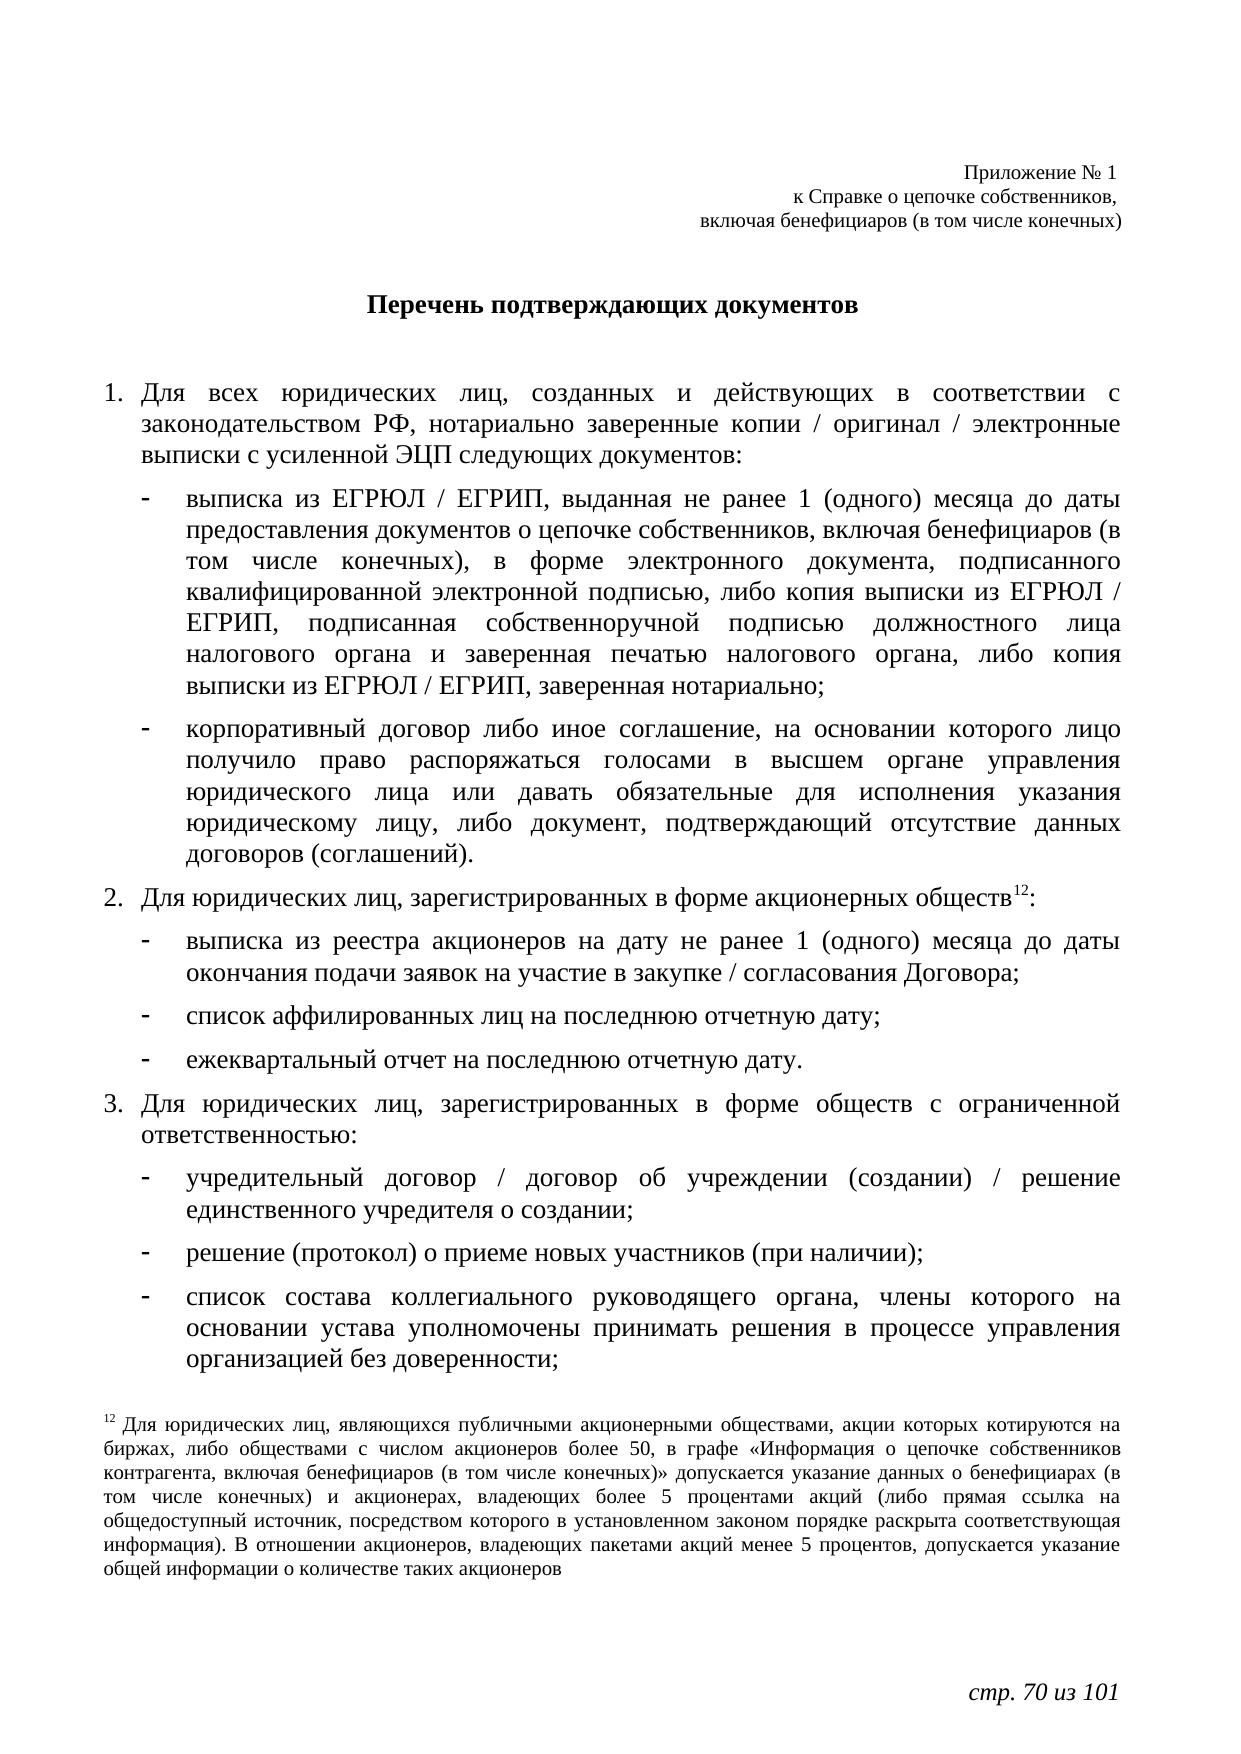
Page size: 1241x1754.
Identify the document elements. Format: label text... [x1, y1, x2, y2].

list учредительный договор / договор об учреждении (создании) / решение единственного учредителя о создании; [141, 1162, 1122, 1224]
text Перечень подтверждающих документов [103, 288, 1122, 320]
list выписка из реестра акционеров на дату не ранее 1 (одного) месяца до даты окончания подачи заявок на участие в закупке / согласования Договора; [141, 924, 1122, 987]
list список аффилированных лиц на последнюю отчетную дату; [141, 999, 1122, 1031]
text Приложение № 1 к Справке о цепочке собственников, включая бенефициаров (в том числе конечных) [103, 160, 1122, 232]
list решение (протокол) о приеме новых участников (при наличии); [141, 1236, 1122, 1268]
list Для всех юридических лиц, созданных и действующих в соответствии с законодательством РФ, нотариально заверенные копии / оригинал / электронные выписки с усиленной ЭЦП следующих документов: [103, 376, 1122, 469]
list Для юридических лиц, зарегистрированных в форме обществ с ограниченной ответственностью: [103, 1087, 1122, 1149]
list Для юридических лиц, зарегистрированных в форме акционерных обществ: [103, 881, 1122, 912]
list ежеквартальный отчет на последнюю отчетную дату. [141, 1043, 1122, 1074]
list выписка из ЕГРЮЛ / ЕГРИП, выданная не ранее 1 (одного) месяца до даты предоставления документов о цепочке собственников, включая бенефициаров (в том числе конечных), в форме электронного документа, подписанного квалифицированной электронной подписью, либо копия выписки из ЕГРЮЛ / ЕГРИП, подписанная собственноручной подписью должностного лица налогового органа и заверенная печатью налогового органа, либо копия выписки из ЕГРЮЛ / ЕГРИП, заверенная нотариально; [141, 482, 1122, 700]
list корпоративный договор либо иное соглашение, на основании которого лицо получило право распоряжаться голосами в высшем органе управления юридического лица или давать обязательные для исполнения указания юридическому лицу, либо документ, подтверждающий отсутствие данных договоров (соглашений). [141, 712, 1122, 868]
